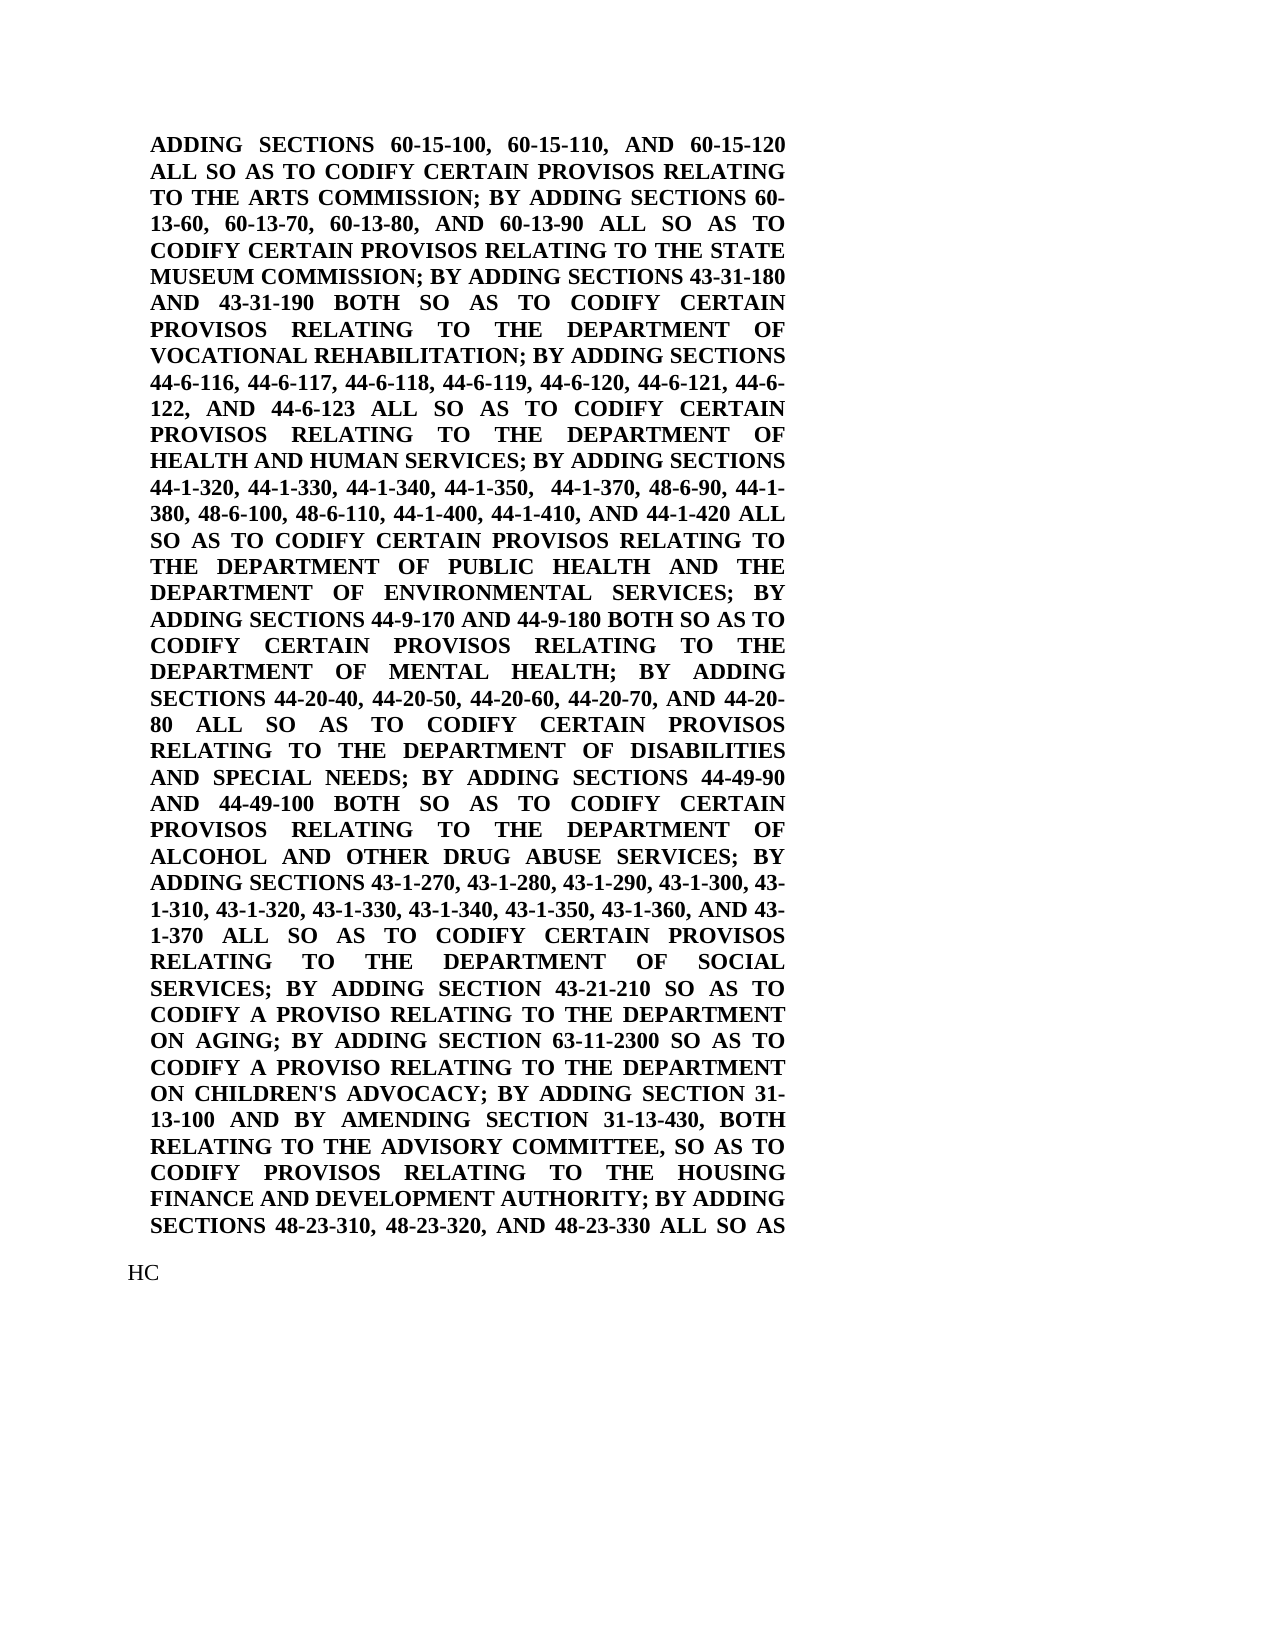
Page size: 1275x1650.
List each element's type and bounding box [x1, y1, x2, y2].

text [127, 131, 786, 1238]
